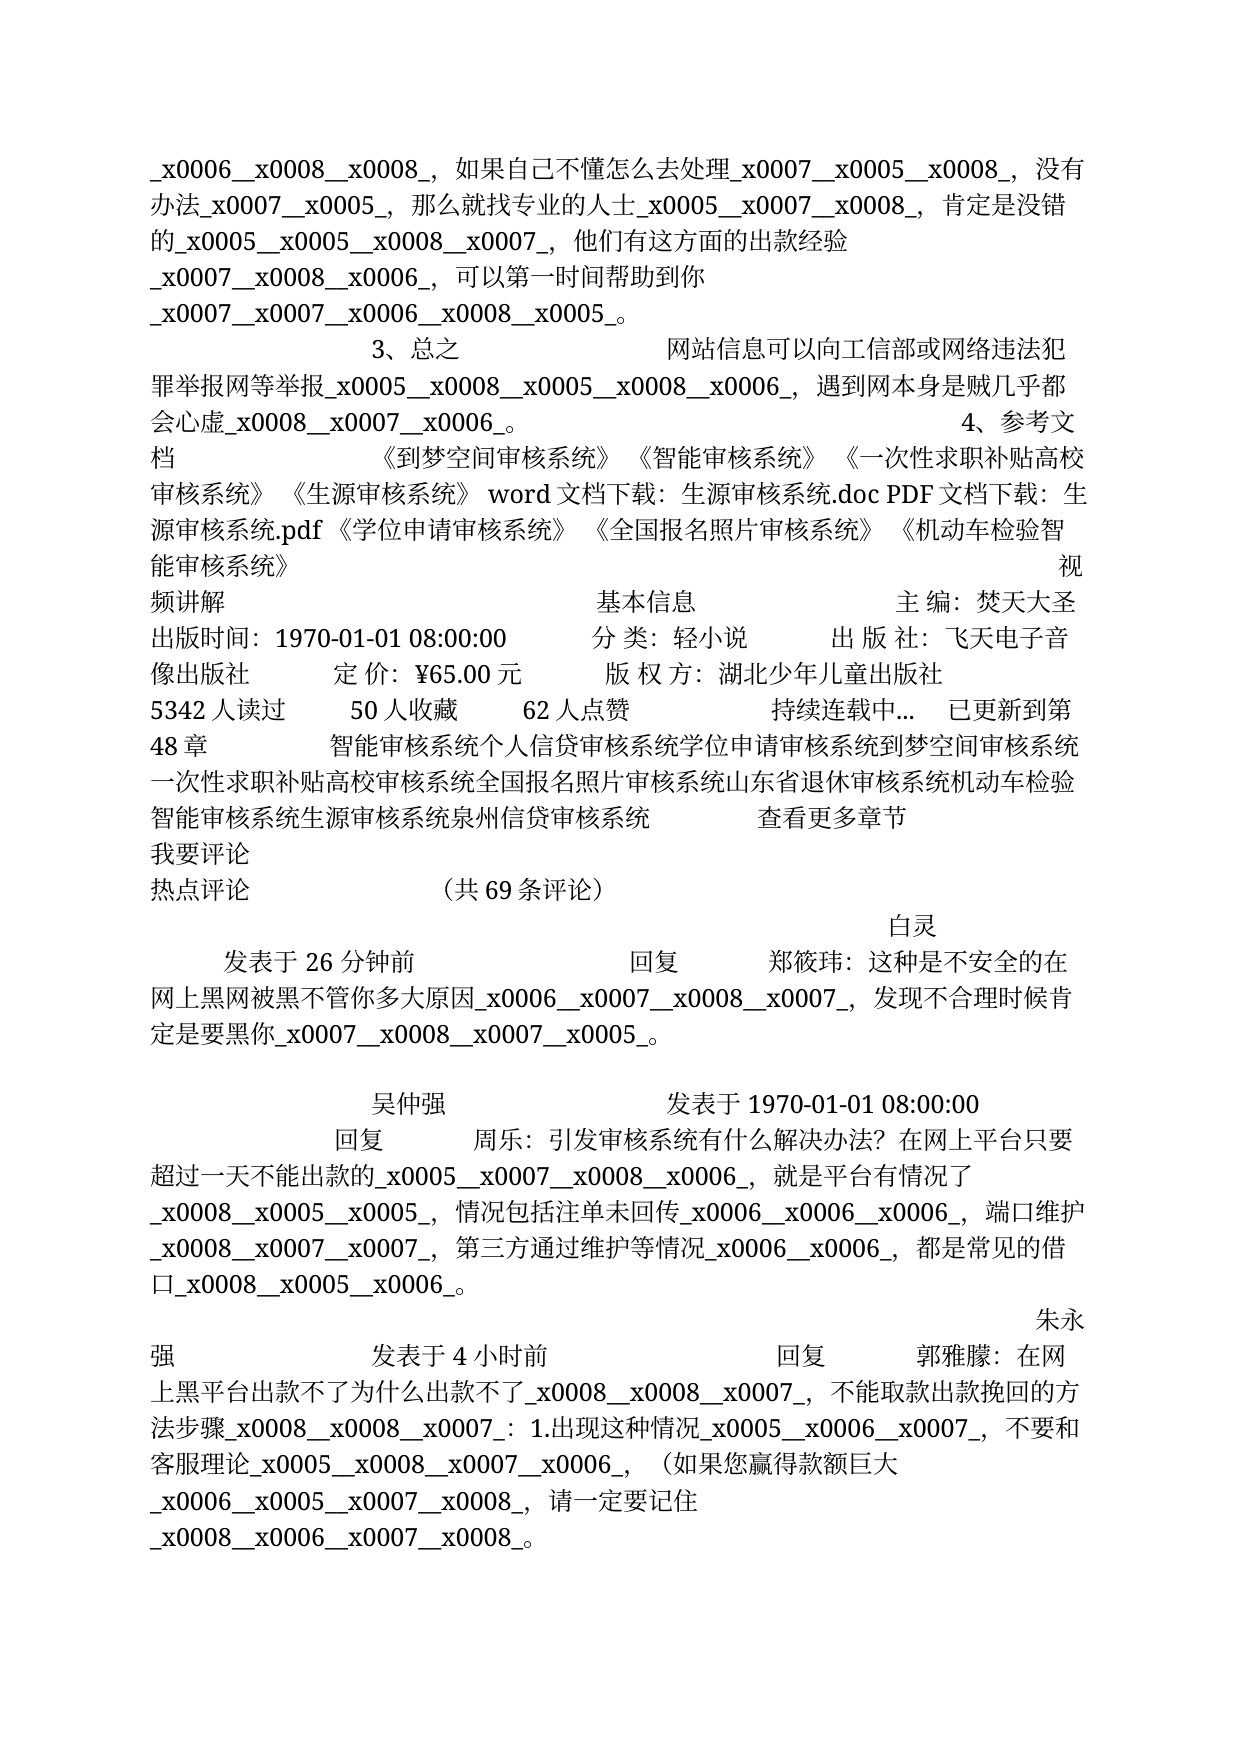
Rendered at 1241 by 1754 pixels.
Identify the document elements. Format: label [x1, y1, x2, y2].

text [150, 150, 1090, 1587]
